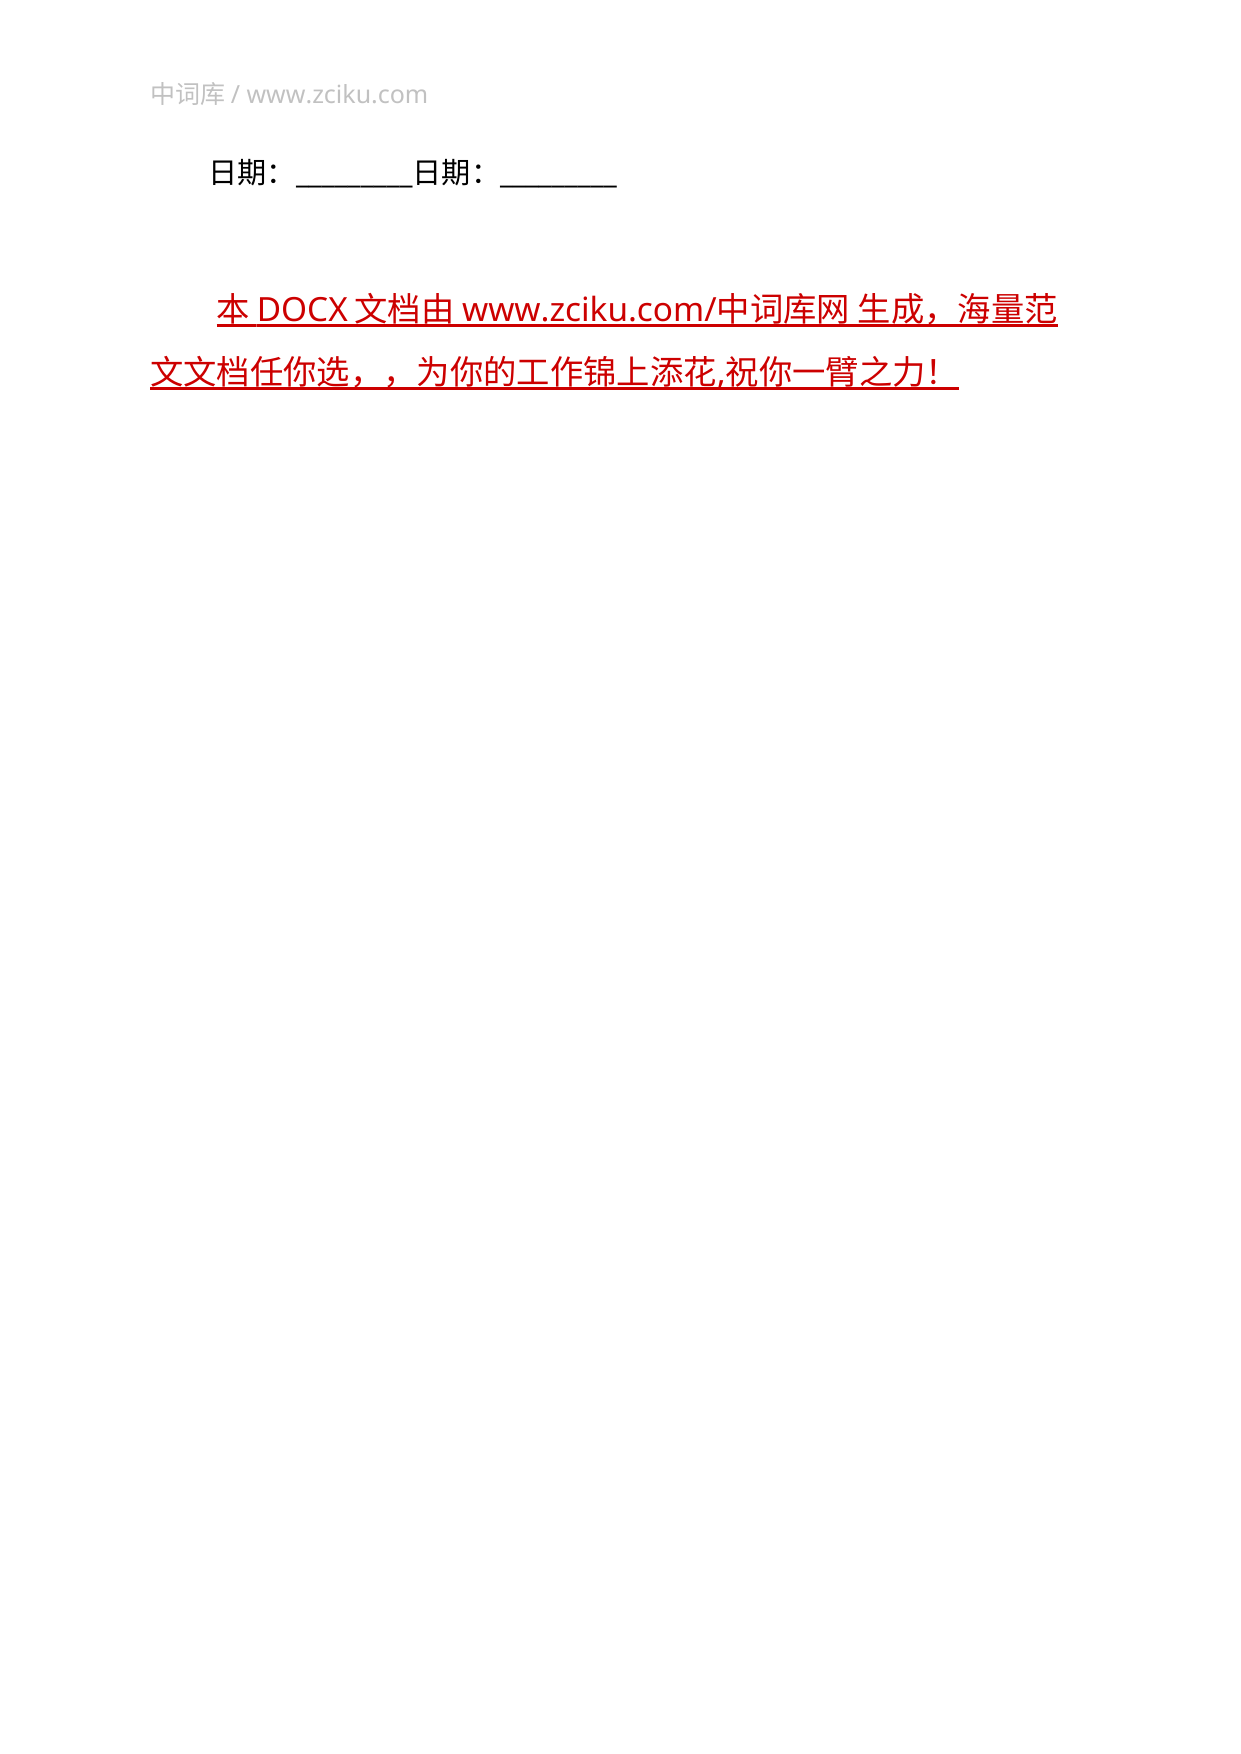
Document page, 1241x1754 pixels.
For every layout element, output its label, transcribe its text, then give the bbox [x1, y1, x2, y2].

text 日期：_________日期：_________ [150, 150, 1090, 192]
text 本DOCX文档由 www.zciku.com/中词库网 生成，海量范文文档任你选，，为你的工作锦上添花,祝你一臂之力！ [150, 283, 1090, 394]
